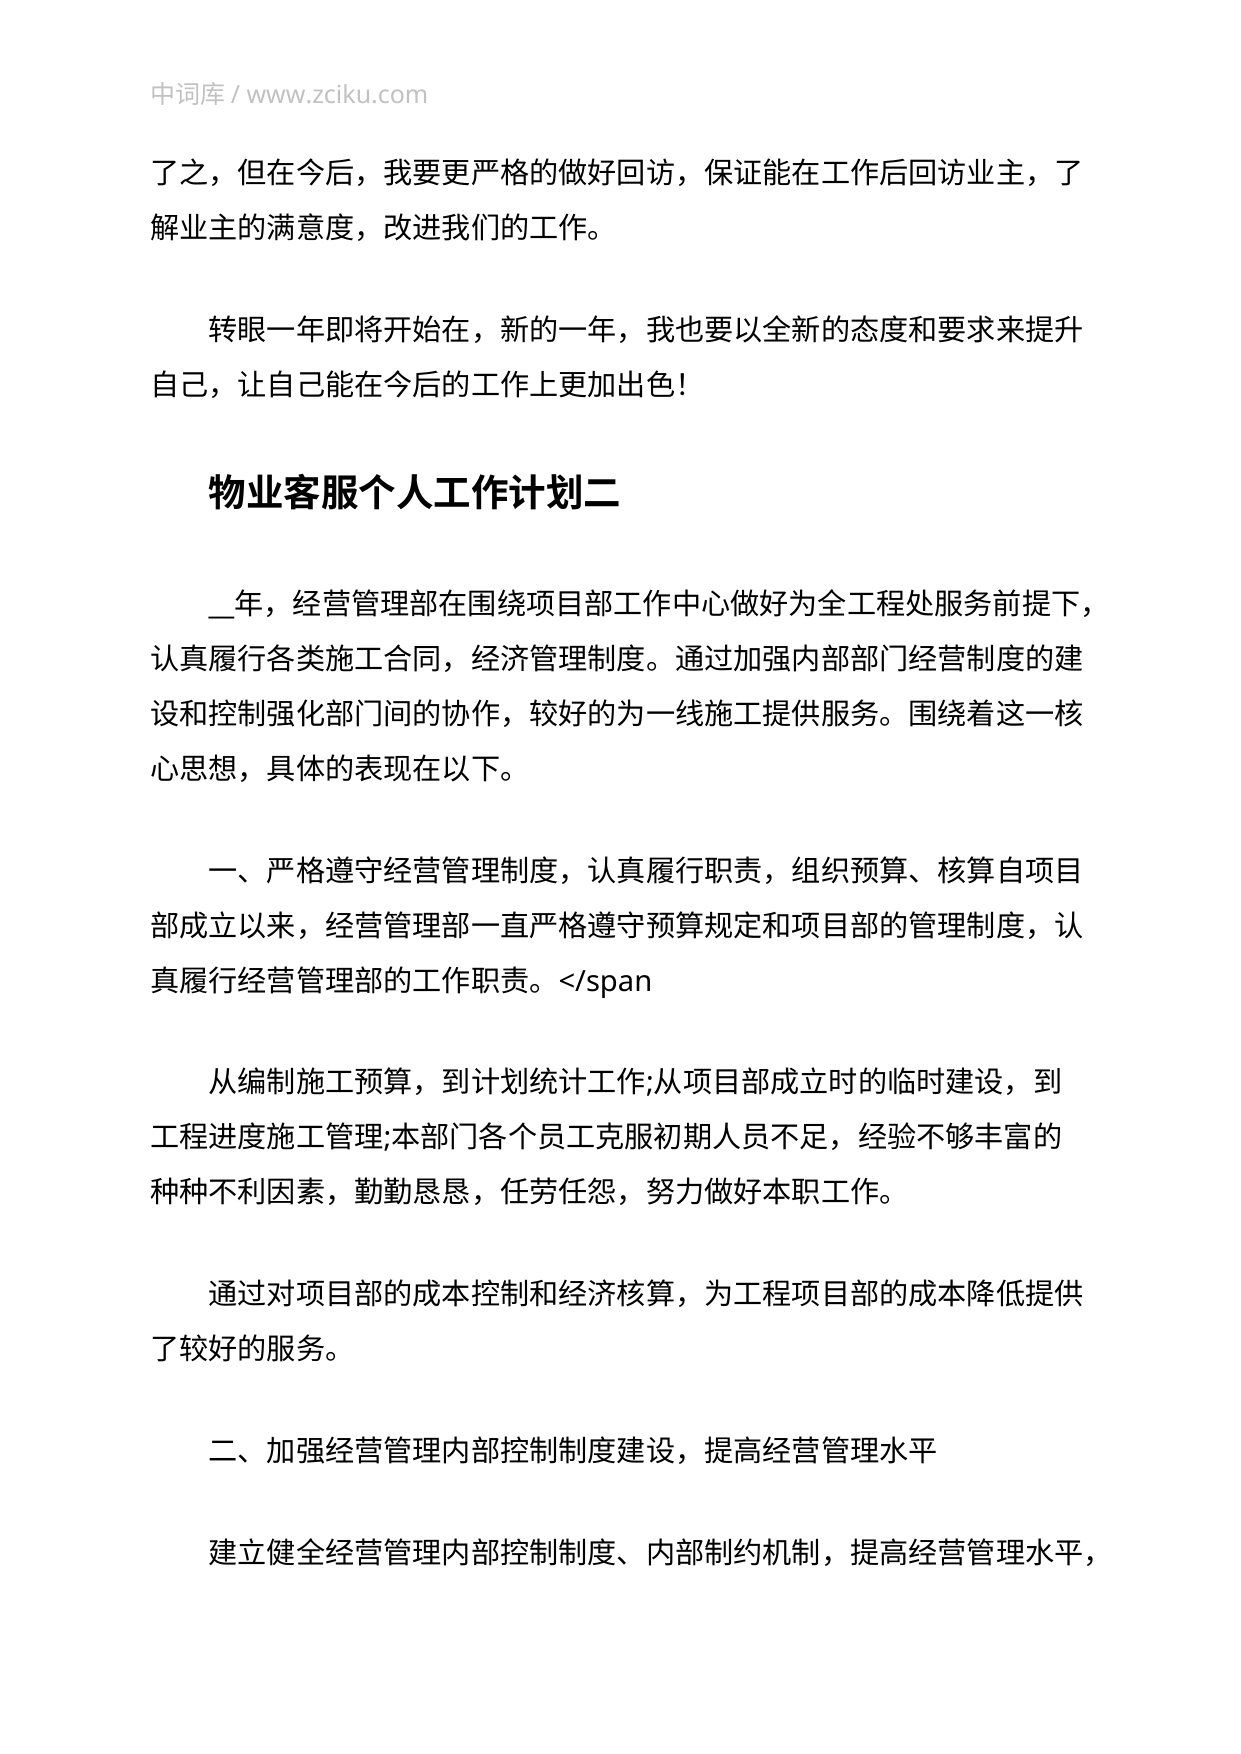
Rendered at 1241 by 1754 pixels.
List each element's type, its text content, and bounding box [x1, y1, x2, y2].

text __年，经营管理部在围绕项目部工作中心做好为全工程处服务前提下，认真履行各类施工合同，经济管理制度。通过加强内部部门经营制度的建设和控制强化部门间的协作，较好的为一线施工提供服务。围绕着这一核心思想，具体的表现在以下。 [150, 581, 1090, 788]
text 二、加强经营管理内部控制制度建设，提高经营管理水平 [150, 1427, 1090, 1470]
text 从编制施工预算，到计划统计工作;从项目部成立时的临时建设，到工程进度施工管理;本部门各个员工克服初期人员不足，经验不够丰富的种种不利因素，勤勤恳恳，任劳任怨，努力做好本职工作。 [150, 1059, 1090, 1211]
text 通过对项目部的成本控制和经济核算，为工程项目部的成本降低提供了较好的服务。 [150, 1271, 1090, 1368]
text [150, 1529, 1090, 1572]
text 转眼一年即将开始在，新的一年，我也要以全新的态度和要求来提升自己，让自己能在今后的工作上更加出色！ [150, 307, 1090, 404]
text 一、严格遵守经营管理制度，认真履行职责，组织预算、核算自项目部成立以来，经营管理部一直严格遵守预算规定和项目部的管理制度，认真履行经营管理部的工作职责。</span [150, 847, 1090, 999]
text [150, 150, 1090, 247]
text 物业客服个人工作计划二 [150, 463, 1090, 518]
